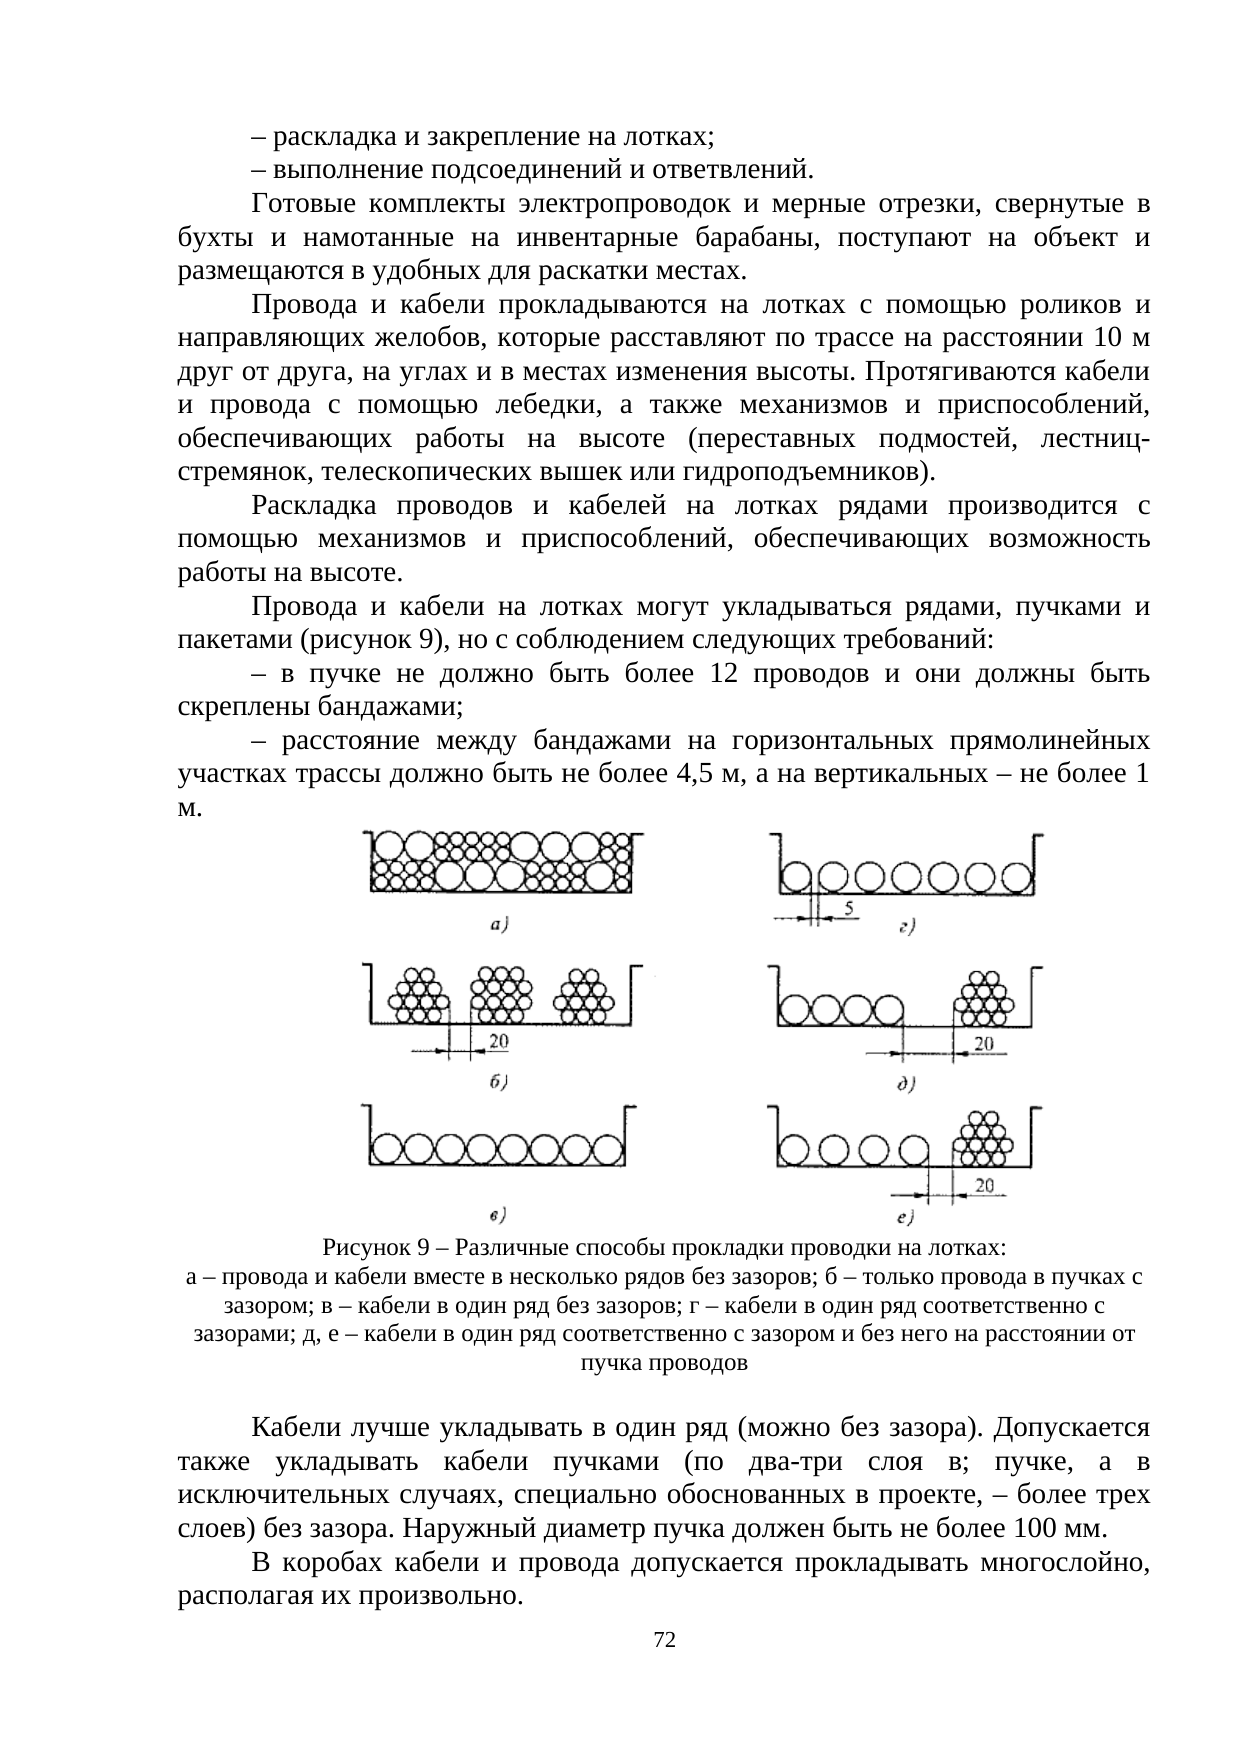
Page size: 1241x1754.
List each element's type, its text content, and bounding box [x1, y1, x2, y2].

text Раскладка проводов и кабелей на лотках рядами производится с помощью механизмов и приспособлений, обеспечивающих возможность работы на высоте. [177, 487, 1152, 588]
text – раскладка и закрепление на лотках; [177, 118, 1152, 152]
text Готовые комплекты электропроводок и мерные отрезки, свернутые в бухты и намотанные на инвентарные барабаны, поступают на объект и размещаются в удобных для раскатки местах. [177, 185, 1152, 286]
text – выполнение подсоединений и ответвлений. [177, 152, 1152, 185]
text Провода и кабели на лотках могут укладываться рядами, пучками и пакетами (рисунок 9), но с соблюдением следующих требований: [177, 588, 1152, 655]
text Кабели лучше укладывать в один ряд (можно без зазора). Допускается также укладывать кабели пучками (по два-три слоя в; пучке, а в исключительных случаях, специально обоснованных в проекте, – более трех слоев) без зазора. Наружный диаметр пучка должен быть не более 100 мм. [177, 1409, 1152, 1544]
picture [345, 822, 1058, 1233]
text – расстояние между бандажами на горизонтальных прямолинейных участках трассы должно быть не более 4,5 м, а на вертикальных – не более 1 м. [177, 722, 1152, 822]
text – в пучке не должно быть более 12 проводов и они должны быть скреплены бандажами; [177, 655, 1152, 722]
text Провода и кабели прокладываются на лотках с помощью роликов и направляющих желобов, которые расставляют по трассе на расстоянии 10 м друг от друга, на углах и в местах изменения высоты. Протягиваются кабели и провода с помощью лебедки, а также механизмов и приспособлений, обеспечивающих работы на высоте (переставных подмостей, лестниц-стремянок, телескопических вышек или гидроподъемников). [177, 286, 1152, 487]
text В коробах кабели и провода допускается прокладывать многослойно, располагая их произвольно. [177, 1544, 1152, 1611]
